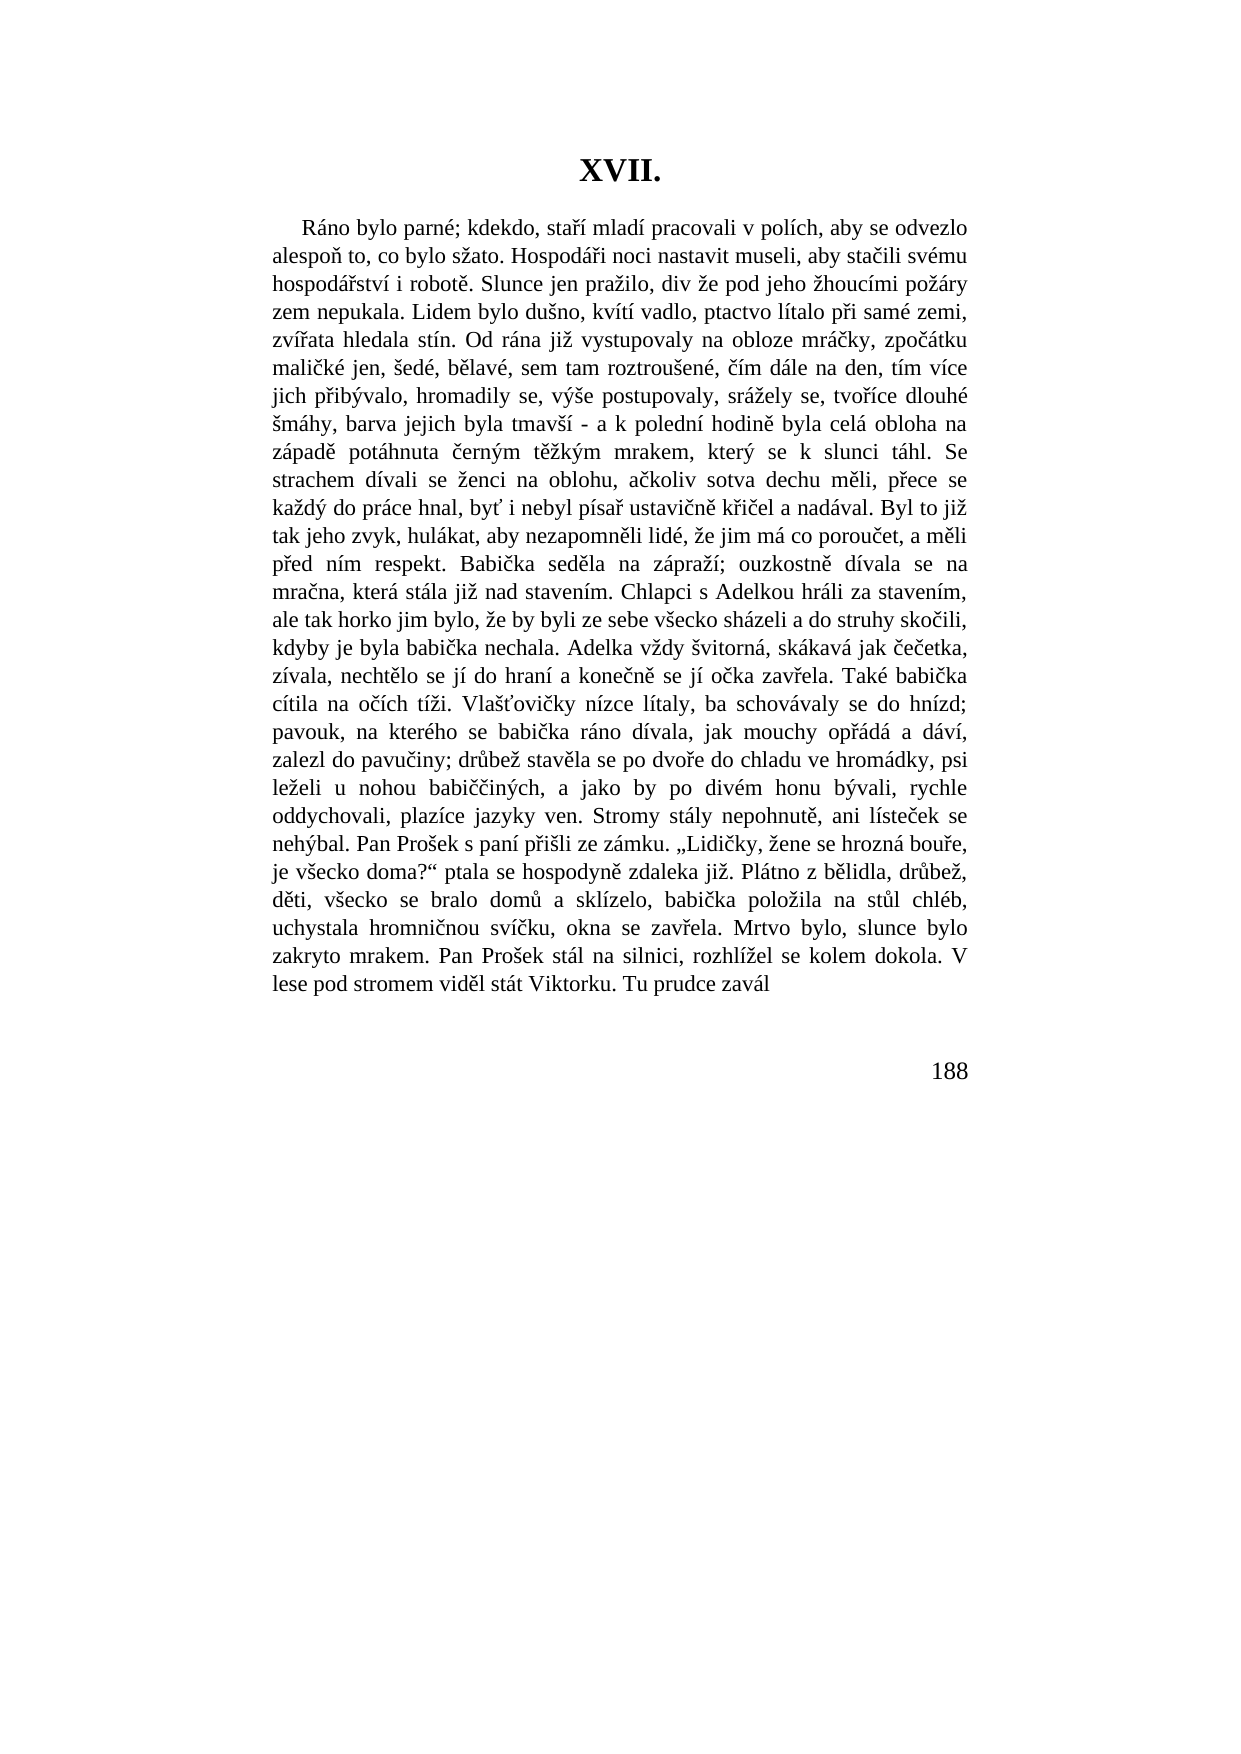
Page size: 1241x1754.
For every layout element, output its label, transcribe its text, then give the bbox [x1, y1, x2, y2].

text Ráno bylo parné; kdekdo, staří mladí pracovali v polích, aby se odvezlo alespoň to, co bylo sžato. Hospodáři noci nastavit museli, aby stačili svému hospodářství i robotě. Slunce jen pražilo, div že pod jeho žhoucími požáry zem nepukala. Lidem bylo dušno, kvítí vadlo, ptactvo lítalo při samé zemi, zvířata hledala stín. Od rána již vystupovaly na obloze mráčky, zpočátku maličké jen, šedé, bělavé, sem tam roztroušené, čím dále na den, tím více jich přibývalo, hromadily se, výše postupovaly, srážely se, tvoříce dlouhé šmáhy, barva jejich byla tmavší - a k polední hodině byla celá obloha na západě potáhnuta černým těžkým mrakem, který se k slunci táhl. Se strachem dívali se ženci na oblohu, ačkoliv sotva dechu měli, přece se každý do práce hnal, byť i nebyl písař ustavičně křičel a nadával. Byl to již tak jeho zvyk, hulákat, aby nezapomněli lidé, že jim má co poroučet, a měli před ním respekt. Babička seděla na zápraží; ouzkostně dívala se na mračna, která stála již nad stavením. Chlapci s Adelkou hráli za stavením, ale tak horko jim bylo, že by byli ze sebe všecko sházeli a do struhy skočili, kdyby je byla babička nechala. Adelka vždy švitorná, skákavá jak čečetka, zívala, nechtělo se jí do hraní a konečně se jí očka zavřela. Také babička cítila na očích tíži. Vlašťovičky nízce lítaly, ba schovávaly se do hnízd; pavouk, na kterého se babička ráno dívala, jak mouchy opřádá a dáví, zalezl do pavučiny; drůbež stavěla se po dvoře do chladu ve hromádky, psi leželi u nohou babiččiných, a jako by po divém honu bývali, rychle oddychovali, plazíce jazyky ven. Stromy stály nepohnutě, ani lísteček se nehýbal. Pan Prošek s paní přišli ze zámku. „Lidičky, žene se hrozná bouře, je všecko doma?“ ptala se hospodyně zdaleka již. Plátno z bělidla, drůbež, děti, všecko se bralo domů a sklízelo, babička položila na stůl chléb, uchystala hromničnou svíčku, okna se zavřela. Mrtvo bylo, slunce bylo zakryto mrakem. Pan Prošek stál na silnici, rozhlížel se kolem dokola. V lese pod stromem viděl stát Viktorku. Tu prudce zavál [272, 213, 969, 997]
text 188 [272, 1056, 968, 1085]
text XVII. [272, 150, 968, 188]
